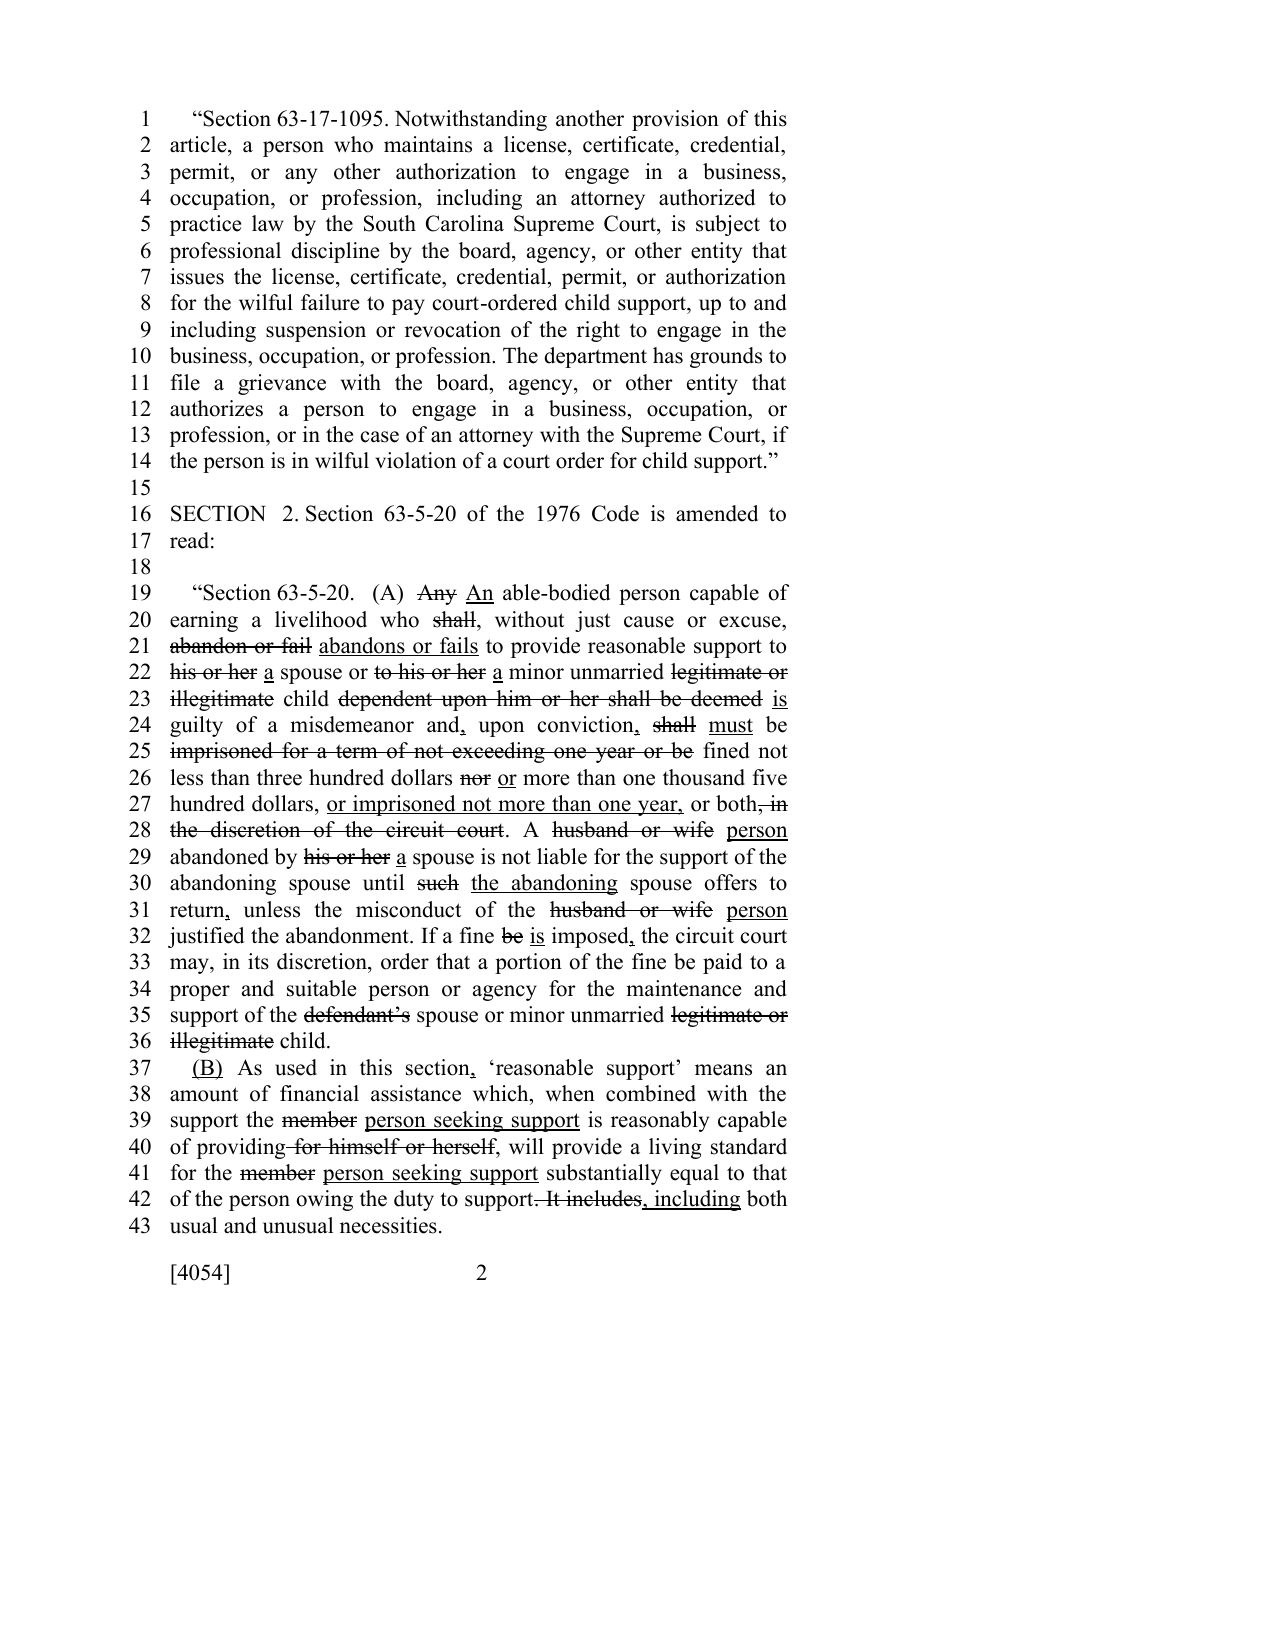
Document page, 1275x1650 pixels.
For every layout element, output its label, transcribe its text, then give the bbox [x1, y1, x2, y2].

text (B) As used in this section, ‘reasonable support’ means an amount of financial assistance which, when combined with the support the member person seeking support is reasonably capable of providing for himself or herself, will provide a living standard for the member person seeking support substantially equal to that of the person owing the duty to support. It includes, including both usual and unusual necessities. [169, 1054, 787, 1238]
text “Section 63-5-20. (A) Any An able-bodied person capable of earning a livelihood who shall, without just cause or excuse, abandon or fail abandons or fails to provide reasonable support to his or her a spouse or to his or her a minor unmarried legitimate or illegitimate child dependent upon him or her shall be deemed is guilty of a misdemeanor and, upon conviction, shall must be imprisoned for a term of not exceeding one year or be fined not less than three hundred dollars nor or more than one thousand five hundred dollars, or imprisoned not more than one year, or both, in the discretion of the circuit court. A husband or wife person abandoned by his or her a spouse is not liable for the support of the abandoning spouse until such the abandoning spouse offers to return, unless the misconduct of the husband or wife person justified the abandonment. If a fine be is imposed, the circuit court may, in its discretion, order that a portion of the fine be paid to a proper and suitable person or agency for the maintenance and support of the defendant’s spouse or minor unmarried legitimate or illegitimate child. [169, 579, 787, 1054]
text “Section 63-17-1095. Notwithstanding another provision of this article, a person who maintains a license, certificate, credential, permit, or any other authorization to engage in a business, occupation, or profession, including an attorney authorized to practice law by the South Carolina Supreme Court, is subject to professional discipline by the board, agency, or other entity that issues the license, certificate, credential, permit, or authorization for the wilful failure to pay court-ordered child support, up to and including suspension or revocation of the right to engage in the business, occupation, or profession. The department has grounds to file a grievance with the board, agency, or other entity that authorizes a person to engage in a business, occupation, or profession, or in the case of an attorney with the Supreme Court, if the person is in wilful violation of a court order for child support.” [169, 105, 787, 474]
text SECTION 2. Section 63-5-20 of the 1976 Code is amended to read: [169, 500, 787, 553]
